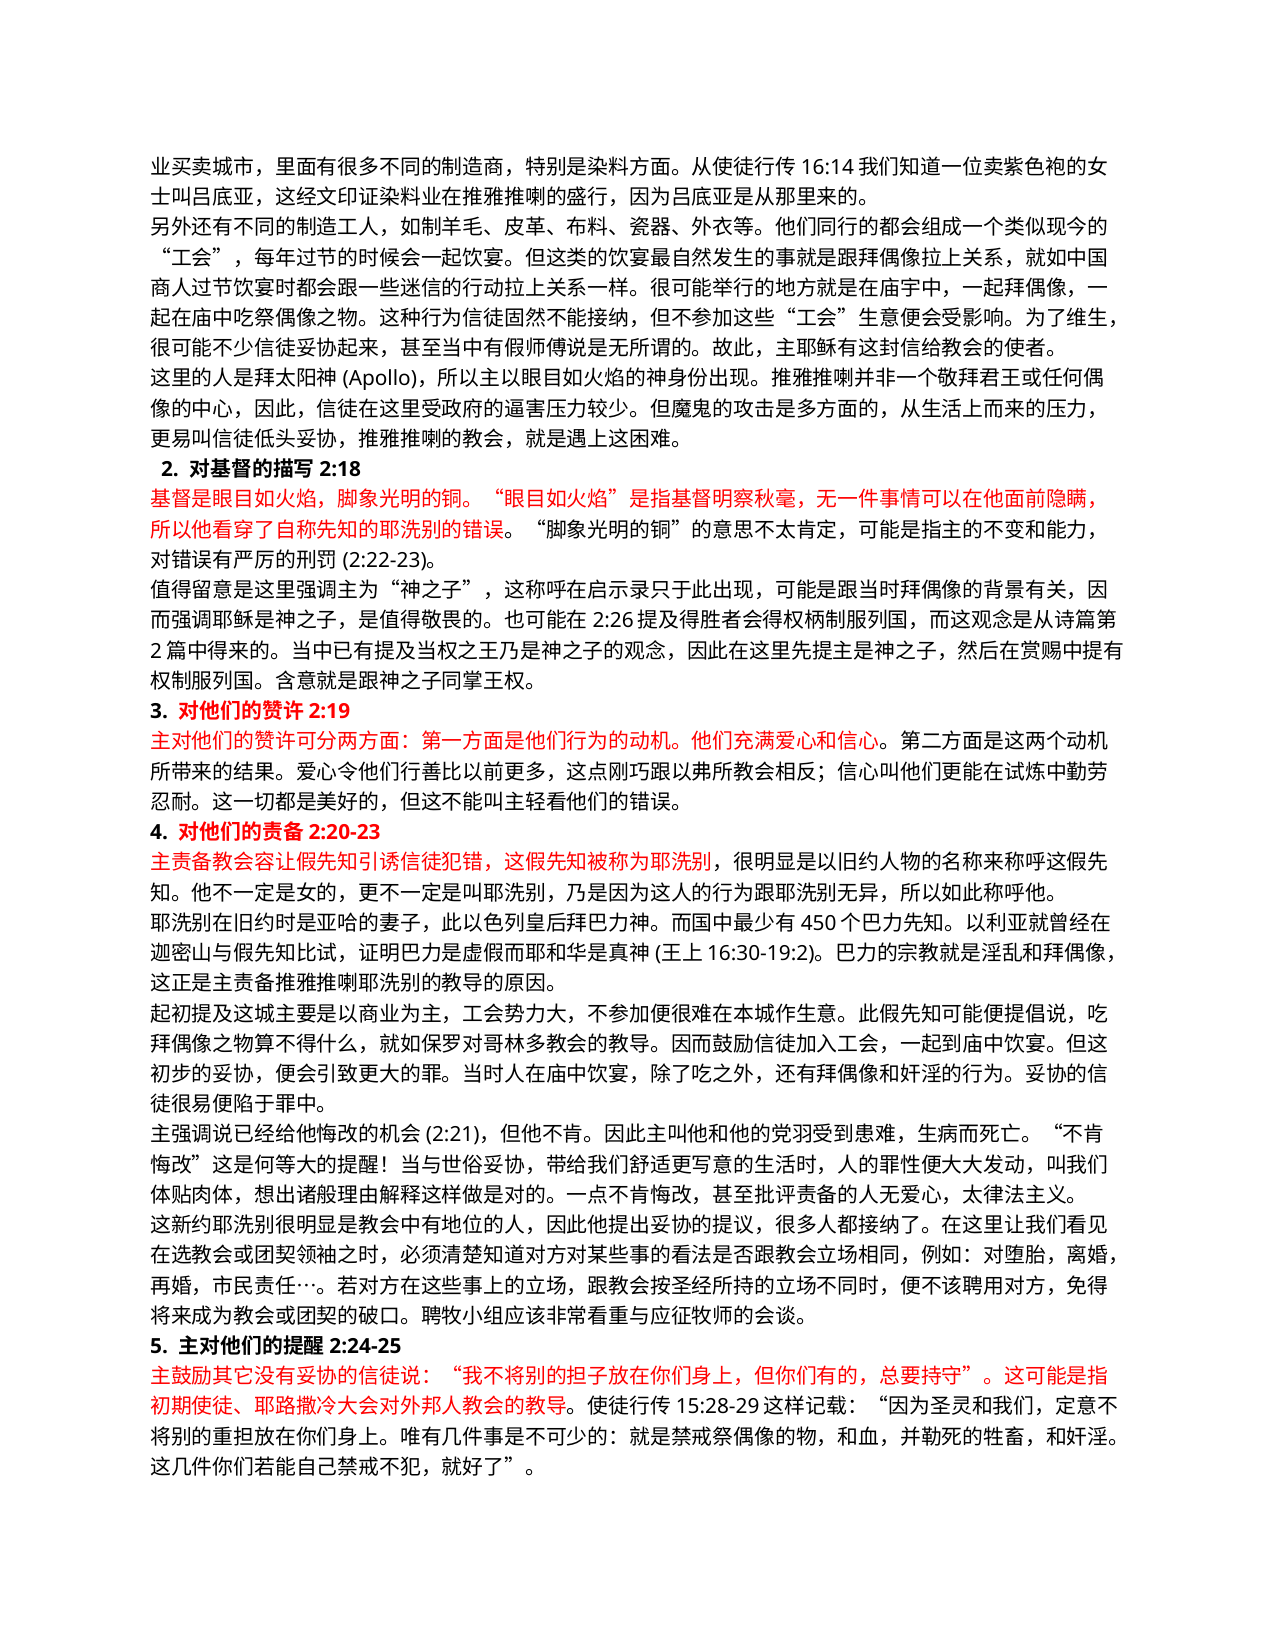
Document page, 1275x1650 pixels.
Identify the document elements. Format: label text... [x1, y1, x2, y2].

text 主鼓励其它没有妥协的信徒说：“我不将别的担子放在你们身上，但你们有的，总要持守”。这可能是指初期使徒、耶路撒冷大会对外邦人教会的教导。使徒行传 15:28-29这样记载：“因为圣灵和我们，定意不将别的重担放在你们身上。唯有几件事是不可少的：就是禁戒祭偶像的物，和血，并勒死的牲畜，和奸淫。这几件你们若能自己禁戒不犯，就好了”。 [150, 1359, 1125, 1481]
text 这新约耶洗别很明显是教会中有地位的人，因此他提出妥协的提议，很多人都接纳了。在这里让我们看见在选教会或团契领袖之时，必须清楚知道对方对某些事的看法是否跟教会立场相同，例如：对堕胎，离婚，再婚，市民责任…。若对方在这些事上的立场，跟教会按圣经所持的立场不同时，便不该聘用对方，免得将来成为教会或团契的破口。聘牧小组应该非常看重与应征牧师的会谈。 [150, 1208, 1125, 1329]
text 3. 对他们的赞许 2:19 [150, 694, 1125, 725]
text 耶洗别在旧约时是亚哈的妻子，此以色列皇后拜巴力神。而国中最少有 450个巴力先知。以利亚就曾经在迦密山与假先知比试，证明巴力是虚假而耶和华是真神 (王上16:30-19:2)。巴力的宗教就是淫乱和拜偶像，这正是主责备推雅推喇耶洗别的教导的原因。 [150, 906, 1125, 997]
text 主强调说已经给他悔改的机会 (2:21)，但他不肯。因此主叫他和他的党羽受到患难，生病而死亡。“不肯悔改”这是何等大的提醒！当与世俗妥协，带给我们舒适更写意的生活时，人的罪性便大大发动，叫我们体贴肉体，想出诸般理由解释这样做是对的。一点不肯悔改，甚至批评责备的人无爱心，太律法主义。 [150, 1118, 1125, 1208]
text 基督是眼目如火焰，脚象光明的铜。“眼目如火焰”是指基督明察秋毫，无一件事情可以在他面前隐瞒，所以他看穿了自称先知的耶洗别的错误。“脚象光明的铜”的意思不太肯定，可能是指主的不变和能力，对错误有严厉的刑罚 (2:22-23)。 [150, 483, 1125, 573]
text 值得留意是这里强调主为“神之子”，这称呼在启示录只于此出现，可能是跟当时拜偶像的背景有关，因而强调耶稣是神之子，是值得敬畏的。也可能在 2:26提及得胜者会得权柄制服列国，而这观念是从诗篇第 2篇中得来的。当中已有提及当权之王乃是神之子的观念，因此在这里先提主是神之子，然后在赏赐中提有权制服列国。含意就是跟神之子同掌王权。 [150, 573, 1125, 694]
text 主对他们的赞许可分两方面：第一方面是他们行为的动机。他们充满爱心和信心。第二方面是这两个动机所带来的结果。爱心令他们行善比以前更多，这点刚巧跟以弗所教会相反；信心叫他们更能在试炼中勤劳忍耐。这一切都是美好的，但这不能叫主轻看他们的错误。 [150, 725, 1125, 815]
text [150, 150, 1125, 211]
text 起初提及这城主要是以商业为主，工会势力大，不参加便很难在本城作生意。此假先知可能便提倡说，吃拜偶像之物算不得什么，就如保罗对哥林多教会的教导。因而鼓励信徒加入工会，一起到庙中饮宴。但这初步的妥协，便会引致更大的罪。当时人在庙中饮宴，除了吃之外，还有拜偶像和奸淫的行为。妥协的信徒很易便陷于罪中。 [150, 997, 1125, 1118]
text 2. 对基督的描写 2:18 [150, 452, 1125, 483]
text 这里的人是拜太阳神 (Apollo)，所以主以眼目如火焰的神身份出现。推雅推喇并非一个敬拜君王或任何偶像的中心，因此，信徒在这里受政府的逼害压力较少。但魔鬼的攻击是多方面的，从生活上而来的压力，更易叫信徒低头妥协，推雅推喇的教会，就是遇上这困难。 [150, 362, 1125, 452]
text 主责备教会容让假先知引诱信徒犯错，这假先知被称为耶洗别，很明显是以旧约人物的名称来称呼这假先知。他不一定是女的，更不一定是叫耶洗别，乃是因为这人的行为跟耶洗别无异，所以如此称呼他。 [150, 846, 1125, 906]
text 5. 主对他们的提醒 2:24-25 [150, 1329, 1125, 1359]
text 另外还有不同的制造工人，如制羊毛、皮革、布料、瓷器、外衣等。他们同行的都会组成一个类似现今的“工会”，每年过节的时候会一起饮宴。但这类的饮宴最自然发生的事就是跟拜偶像拉上关系，就如中国商人过节饮宴时都会跟一些迷信的行动拉上关系一样。很可能举行的地方就是在庙宇中，一起拜偶像，一起在庙中吃祭偶像之物。这种行为信徒固然不能接纳，但不参加这些“工会”生意便会受影响。为了维生，很可能不少信徒妥协起来，甚至当中有假师傅说是无所谓的。故此，主耶稣有这封信给教会的使者。 [150, 211, 1125, 362]
text 4. 对他们的责备 2:20-23 [150, 815, 1125, 846]
